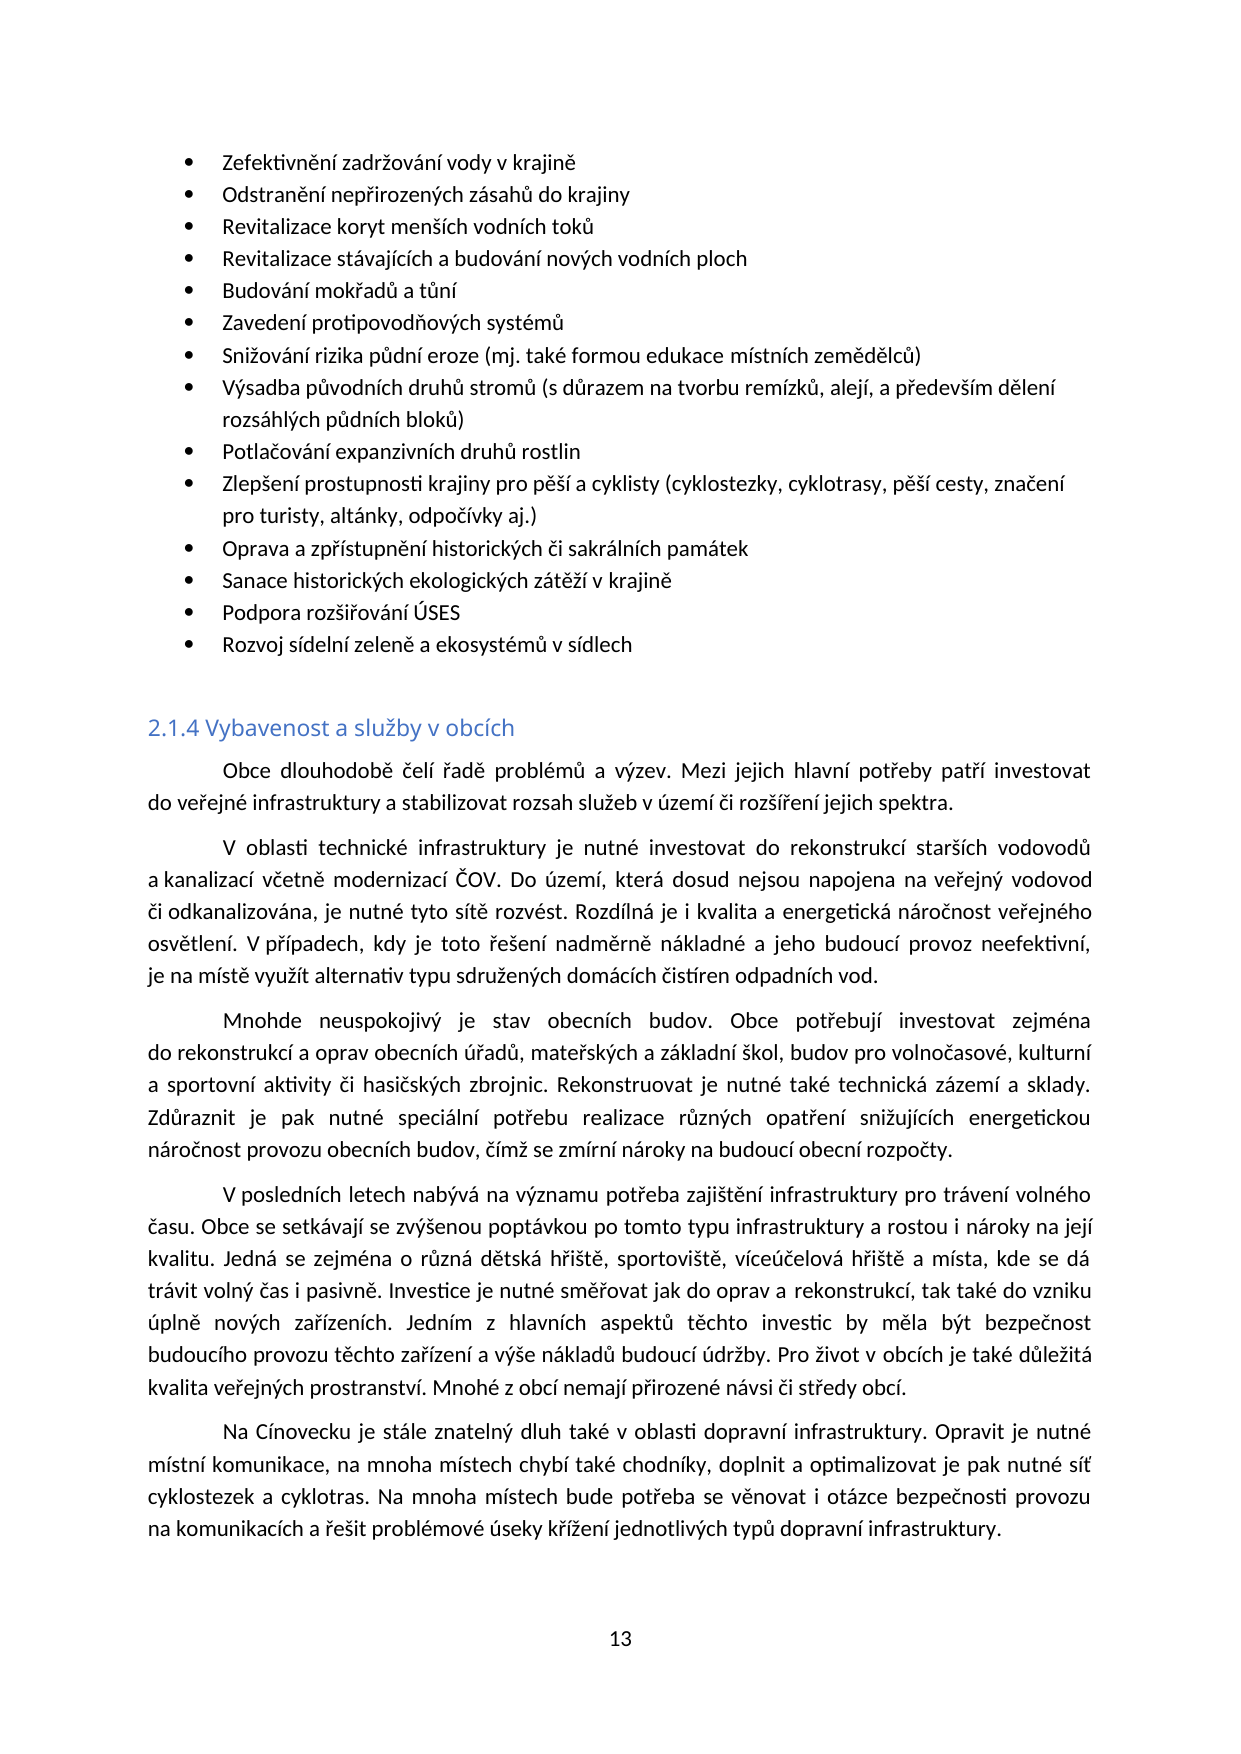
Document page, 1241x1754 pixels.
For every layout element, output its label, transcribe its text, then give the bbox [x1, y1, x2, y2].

list Budování mokřadů a tůní [185, 276, 1093, 304]
list Snižování rizika půdní eroze (mj. také formou edukace místních zemědělců) [185, 341, 1093, 369]
list Zefektivnění zadržování vody v krajině [185, 148, 1093, 176]
text V posledních letech nabývá na významu potřeba zajištění infrastruktury pro trávení volného času. Obce se setkávají se zvýšenou poptávkou po tomto typu infrastruktury a rostou i nároky na její kvalitu. Jedná se zejména o různá dětská hřiště, sportoviště, víceúčelová hřiště a místa, kde se dá trávit volný čas i pasivně. Investice je nutné směřovat jak do oprav a rekonstrukcí, tak také do vzniku úplně nových zařízeních. Jedním z hlavních aspektů těchto investic by měla být bezpečnost budoucího provozu těchto zařízení a výše nákladů budoucí údržby. Pro život v obcích je také důležitá kvalita veřejných prostranství. Mnohé z obcí nemají přirozené návsi či středy obcí. [148, 1180, 1093, 1401]
text Obce dlouhodobě čelí řadě problémů a výzev. Mezi jejich hlavní potřeby patří investovat do veřejné infrastruktury a stabilizovat rozsah služeb v území či rozšíření jejich spektra. [148, 756, 1093, 816]
list Revitalizace stávajících a budování nových vodních ploch [185, 244, 1093, 272]
list Revitalizace koryt menších vodních toků [185, 212, 1093, 240]
list Výsadba původních druhů stromů (s důrazem na tvorbu remízků, alejí, a především dělení rozsáhlých půdních bloků) [185, 373, 1093, 433]
list Zavedení protipovodňových systémů [185, 308, 1093, 337]
list Odstranění nepřirozených zásahů do krajiny [185, 180, 1093, 208]
list Podpora rozšiřování ÚSES [185, 598, 1093, 626]
text Mnohde neuspokojivý je stav obecních budov. Obce potřebují investovat zejména do rekonstrukcí a oprav obecních úřadů, mateřských a základní škol, budov pro volnočasové, kulturní a sportovní aktivity či hasičských zbrojnic. Rekonstruovat je nutné také technická zázemí a sklady. Zdůraznit je pak nutné speciální potřebu realizace různých opatření snižujících energetickou náročnost provozu obecních budov, čímž se zmírní nároky na budoucí obecní rozpočty. [148, 1006, 1093, 1163]
text V oblasti technické infrastruktury je nutné investovat do rekonstrukcí starších vodovodů a kanalizací včetně modernizací ČOV. Do území, která dosud nejsou napojena na veřejný vodovod či odkanalizována, je nutné tyto sítě rozvést. Rozdílná je i kvalita a energetická náročnost veřejného osvětlení. V případech, kdy je toto řešení nadměrně nákladné a jeho budoucí provoz neefektivní, je na místě využít alternativ typu sdružených domácích čistíren odpadních vod. [148, 833, 1093, 989]
subtitle 2.1.4 Vybavenost a služby v obcích [148, 712, 1093, 743]
list Sanace historických ekologických zátěží v krajině [185, 566, 1093, 594]
list Oprava a zpřístupnění historických či sakrálních památek [185, 534, 1093, 562]
list Rozvoj sídelní zeleně a ekosystémů v sídlech [185, 630, 1093, 658]
list Potlačování expanzivních druhů rostlin [185, 437, 1093, 465]
text Na Cínovecku je stále znatelný dluh také v oblasti dopravní infrastruktury. Opravit je nutné místní komunikace, na mnoha místech chybí také chodníky, doplnit a optimalizovat je pak nutné síť cyklostezek a cyklotras. Na mnoha místech bude potřeba se věnovat i otázce bezpečnosti provozu na komunikacích a řešit problémové úseky křížení jednotlivých typů dopravní infrastruktury. [148, 1417, 1093, 1542]
list Zlepšení prostupnosti krajiny pro pěší a cyklisty (cyklostezky, cyklotrasy, pěší cesty, značení pro turisty, altánky, odpočívky aj.) [185, 469, 1093, 530]
